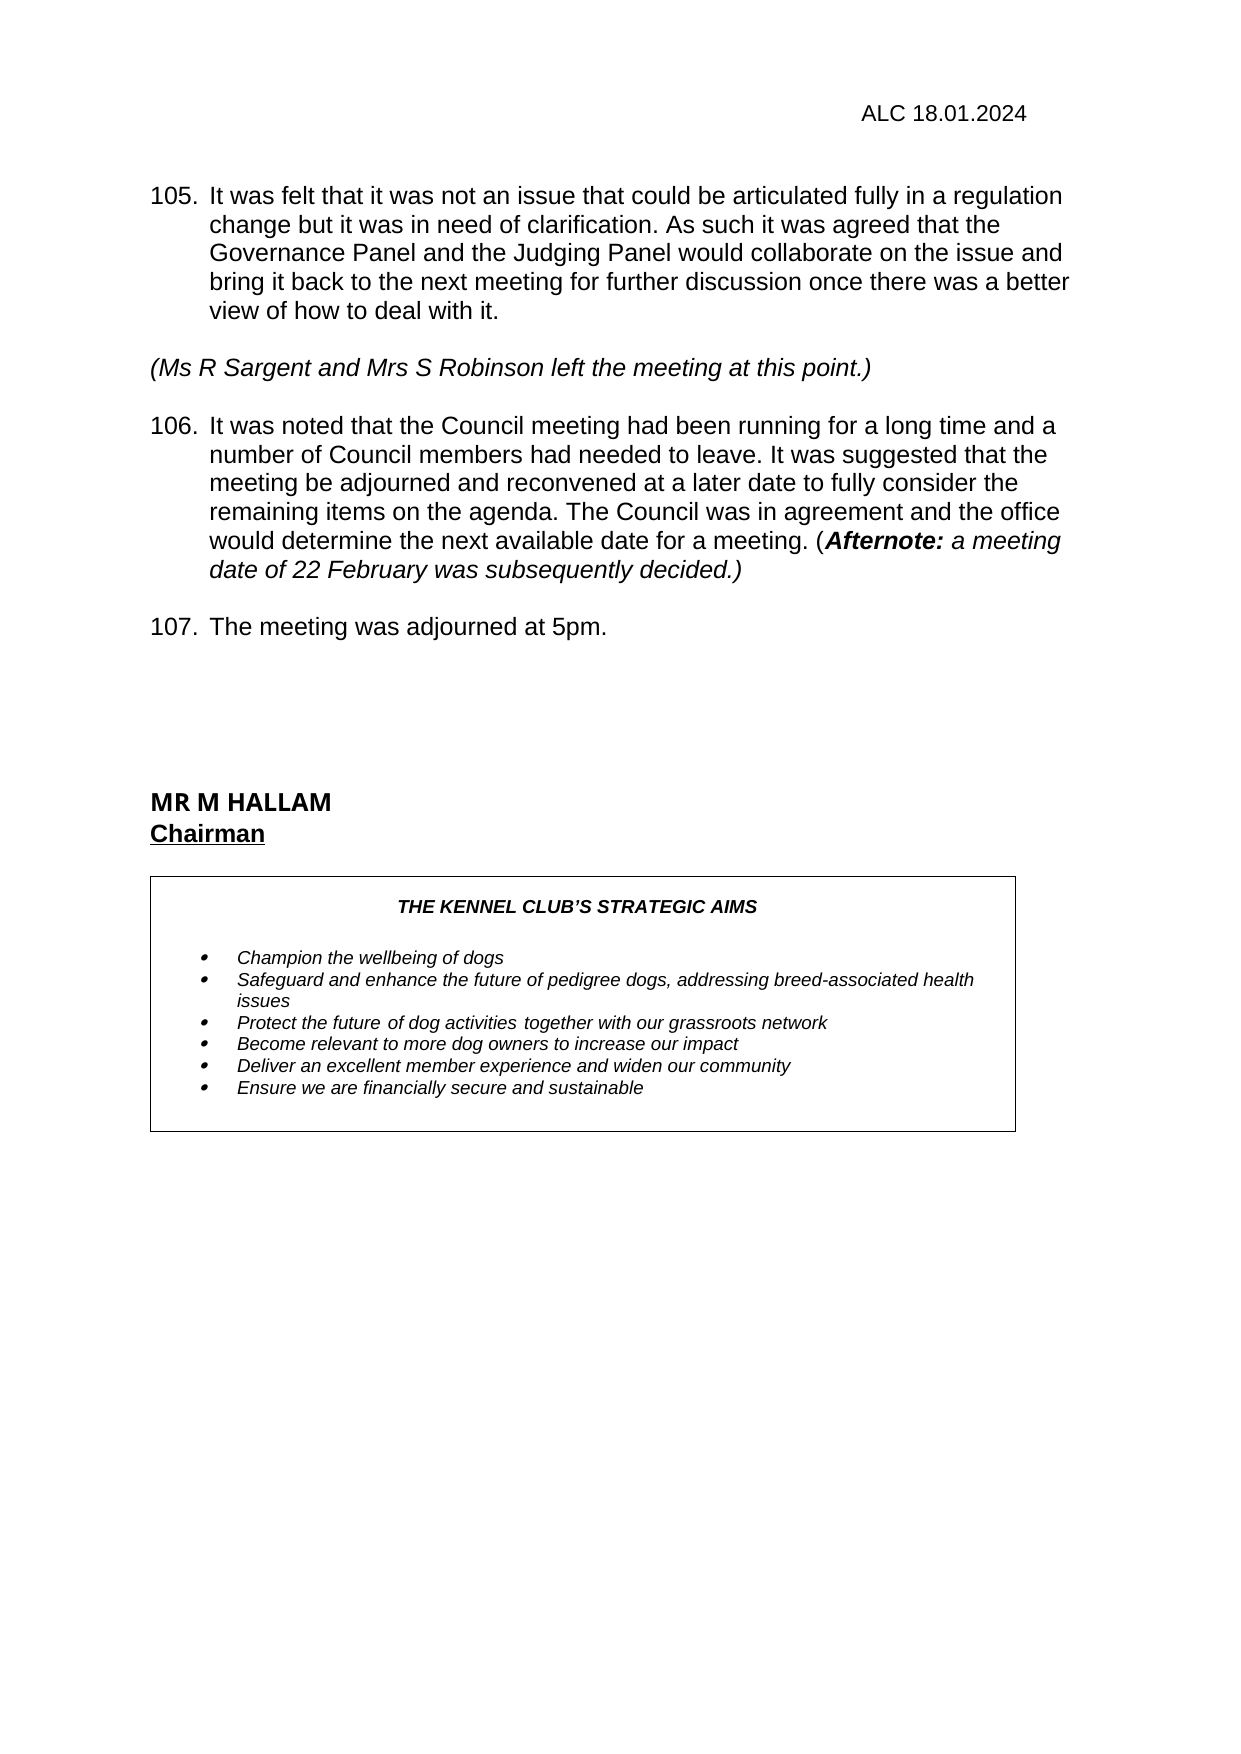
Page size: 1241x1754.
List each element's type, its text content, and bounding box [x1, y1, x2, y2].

text Chairman [150, 819, 1090, 847]
table_header THE KENNEL CLUB’S STRATEGIC AIMS Champion the wellbeing of dogs Safeguard and enhance the future of pedigree dogs, addressing breed-associated health issues Protect the future of dog activities together with our grassroots network Become relevant to more dog owners to increase our impact Deliver an excellent member experience and widen our community Ensure we are financially secure and sustainable [151, 877, 1015, 1131]
text 105. It was felt that it was not an issue that could be articulated fully in a regulation change but it was in need of clarification. As such it was agreed that the Governance Panel and the Judging Panel would collaborate on the issue and bring it back to the next meeting for further discussion once there was a better view of how to deal with it. [150, 181, 1090, 324]
text 106. It was noted that the Council meeting had been running for a long time and a number of Council members had needed to leave. It was suggested that the meeting be adjourned and reconvened at a later date to fully consider the remaining items on the agenda. The Council was in agreement and the office would determine the next available date for a meeting. (Afternote: a meeting date of 22 February was subsequently decided.) [150, 411, 1090, 583]
text (Ms R Sargent and Mrs S Robinson left the meeting at this point.) [150, 353, 1090, 382]
text MR M HALLAM [150, 784, 1090, 819]
text 107. The meeting was adjourned at 5pm. [150, 612, 1090, 641]
